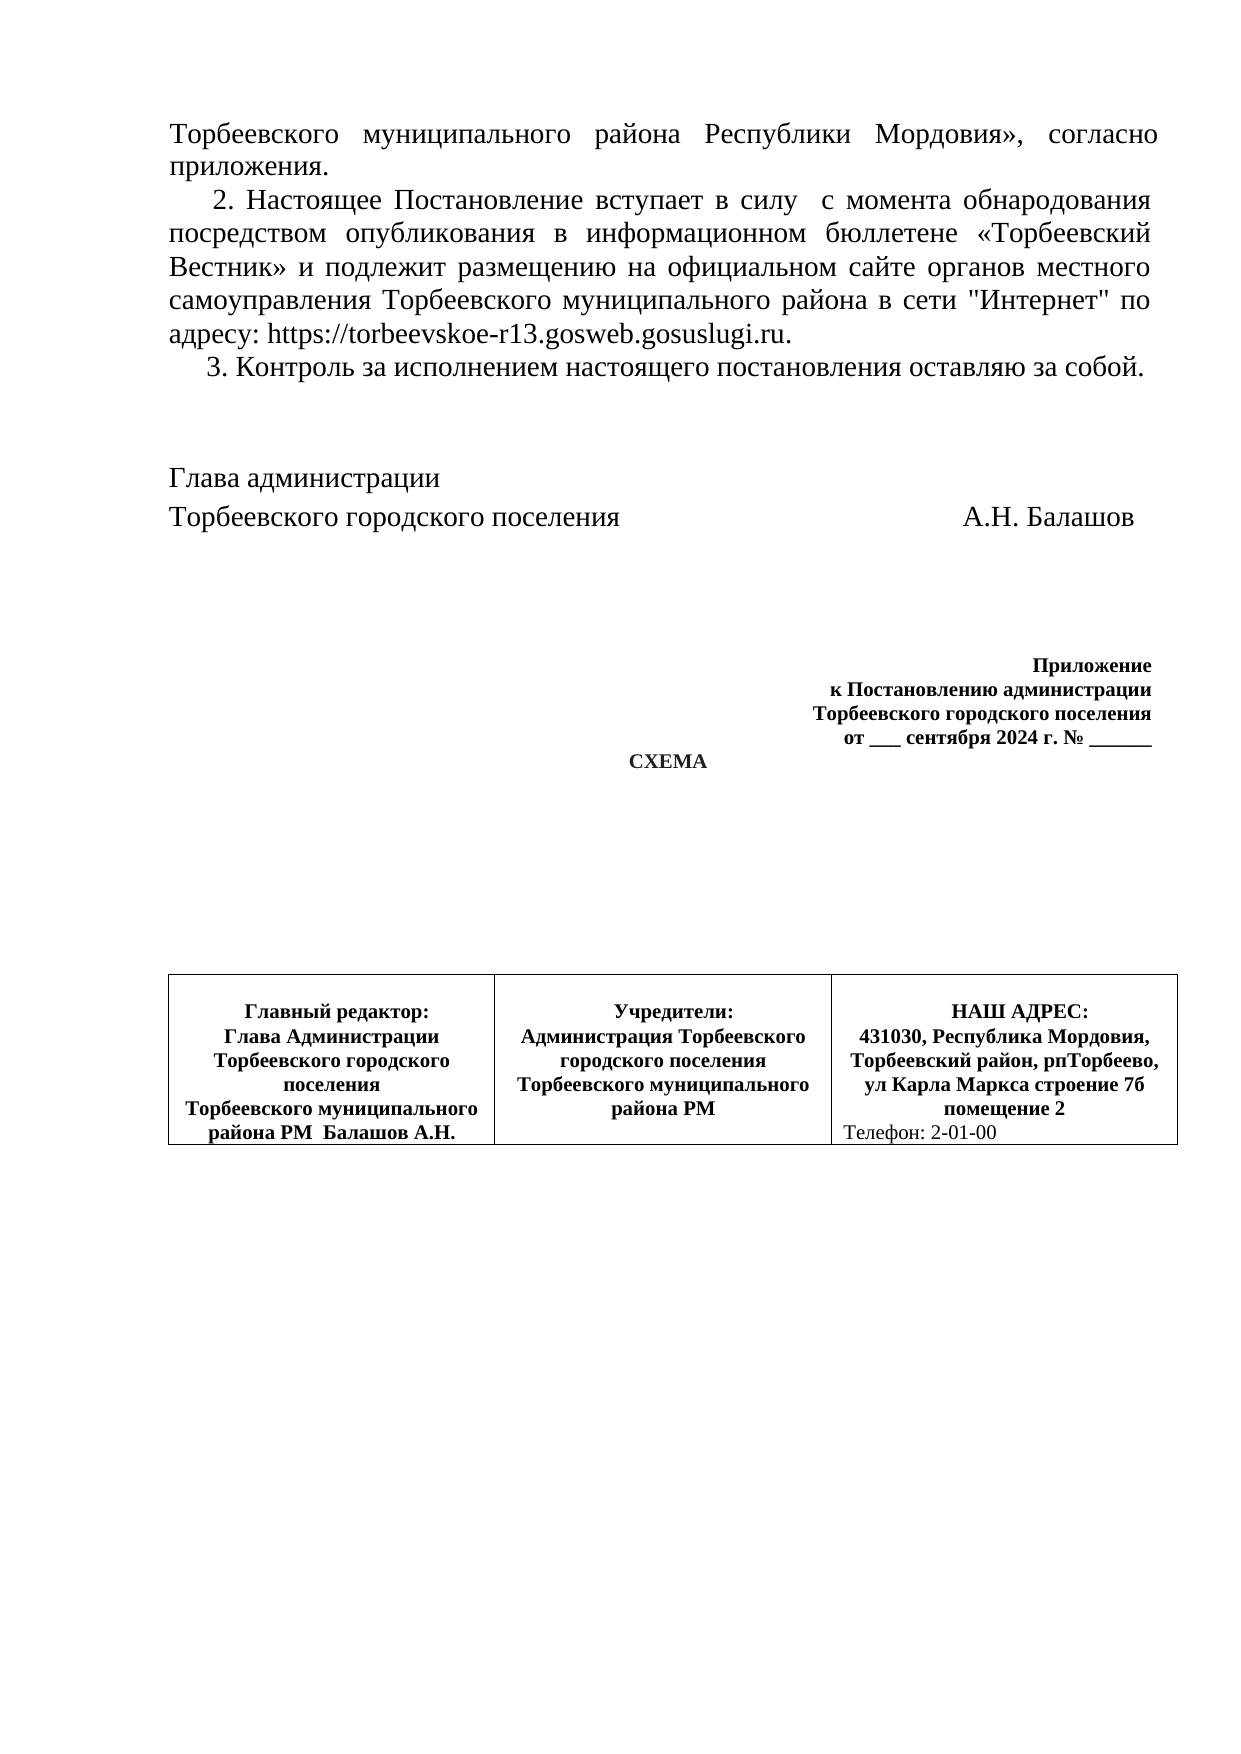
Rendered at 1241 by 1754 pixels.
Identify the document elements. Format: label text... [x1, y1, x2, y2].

text 2. Настоящее Постановление вступает в силу с момента обнародования посредством опубликования в информационном бюллетене «Торбеевский Вестник» и подлежит размещению на официальном сайте органов местного самоуправления Торбеевского муниципального района в сети "Интернет" по адресу: https://torbeevskoe-r13.gosweb.gosuslugi.ru. [169, 182, 1152, 349]
text Приложение [169, 653, 1152, 677]
table_header Учредители: Администрация Торбеевского городского поселения Торбеевского муниципального района РМ [495, 975, 831, 1144]
text от ___ сентября 2024 г. № ______ [169, 725, 1152, 749]
table_header Главный редактор: Глава Администрации Торбеевского городского поселения Торбеевского муниципального района РМ Балашов А.Н. [169, 975, 494, 1144]
text Глава администрации [169, 460, 1152, 494]
text Торбеевского городского поселения А.Н. Балашов [169, 499, 1152, 532]
list Контроль за исполнением настоящего постановления оставляю за собой. [206, 349, 1152, 383]
text СХЕМА [169, 749, 1152, 773]
table_header НАШ АДРЕС: 431030, Республика Мордовия, Торбеевский район, рпТорбеево, ул Карла Маркса строение 7б помещение 2 Телефон: 2-01-00 [832, 975, 1177, 1144]
text к Постановлению администрации [169, 677, 1152, 701]
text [169, 118, 1158, 182]
text Торбеевского городского поселения [169, 701, 1152, 725]
